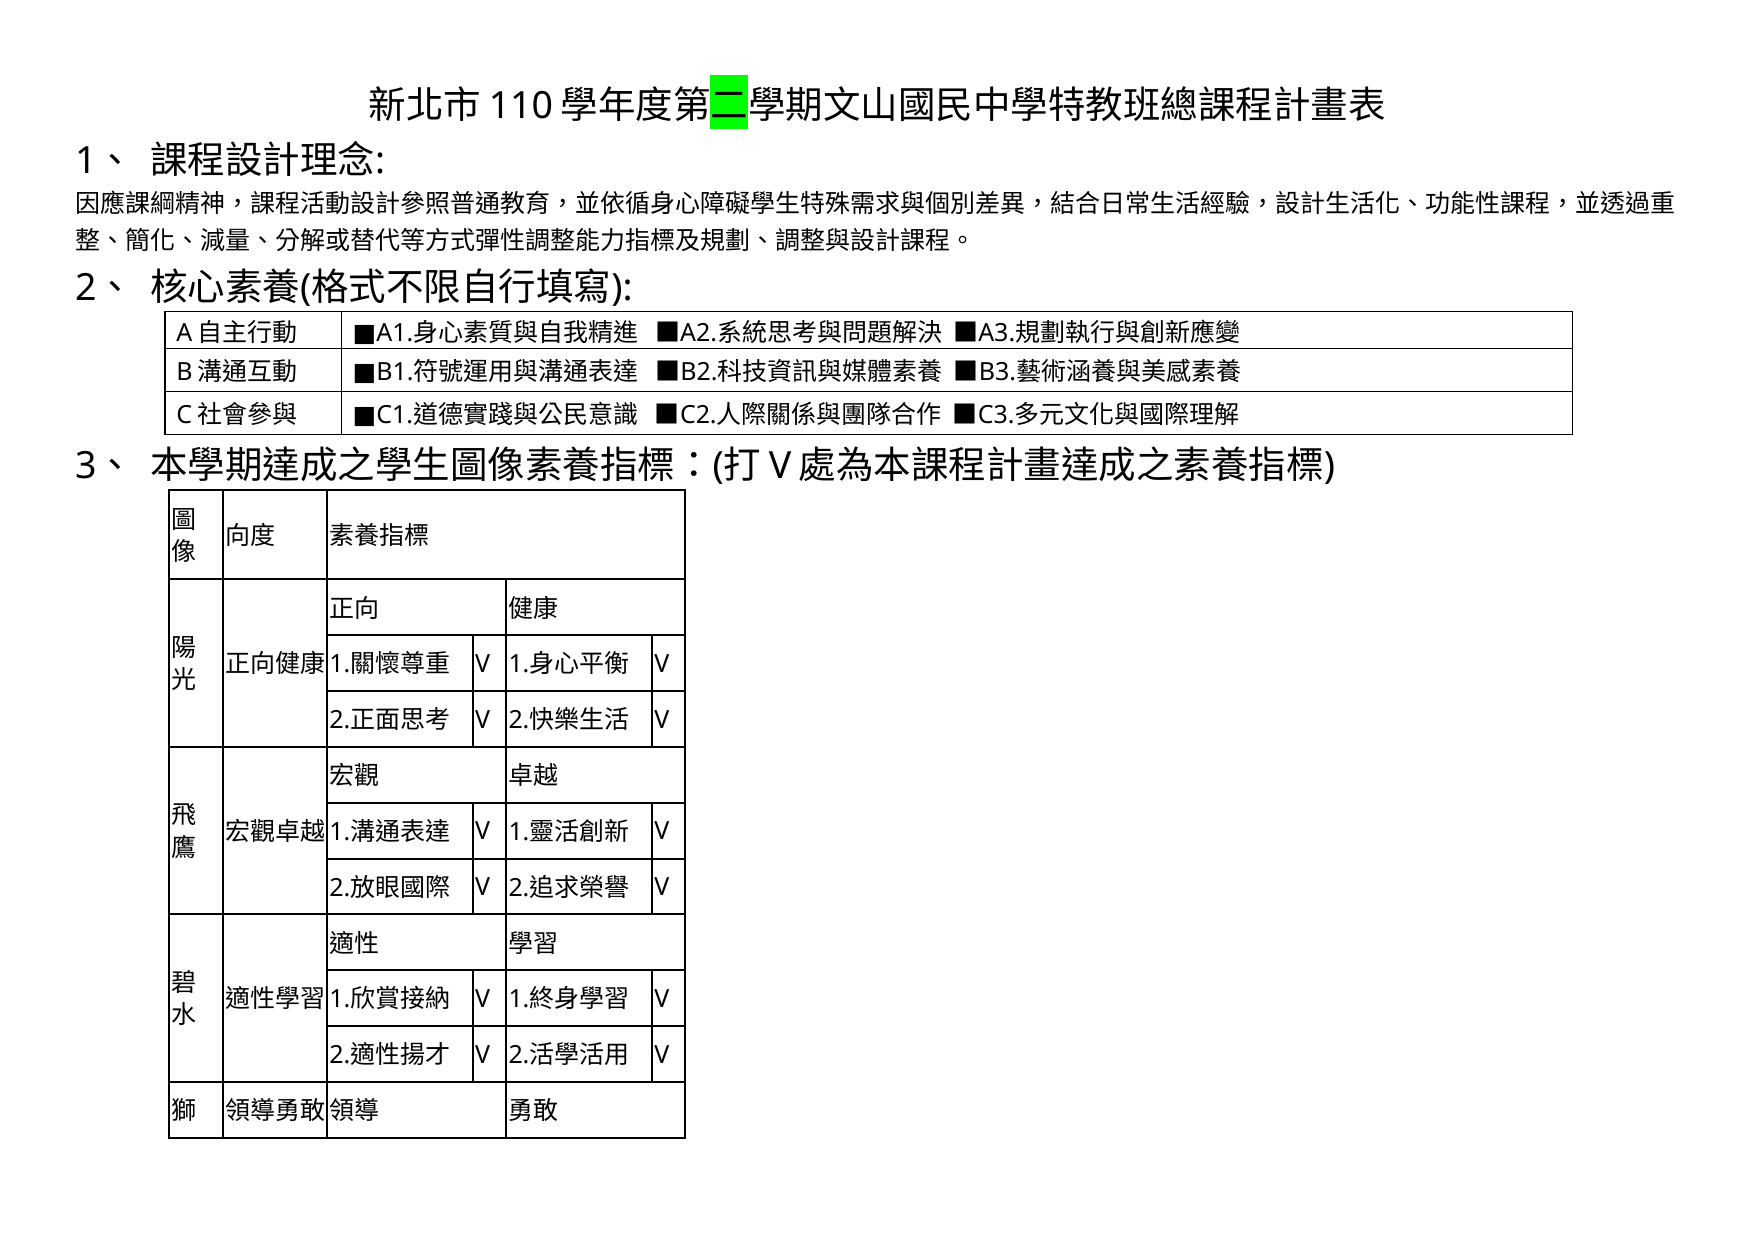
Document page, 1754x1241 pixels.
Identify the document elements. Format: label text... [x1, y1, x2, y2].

text 新北市110學年度第二學期文山國民中學特教班總課程計畫表 [75, 75, 710, 129]
table_cell 正向健康 [224, 580, 326, 746]
table_cell 1.身心平衡 [507, 636, 651, 690]
table_cell V [653, 692, 684, 746]
table_cell 飛鷹 [170, 748, 222, 913]
table_cell 1.關懷尊重 [328, 636, 472, 690]
table_cell 正向 [328, 580, 505, 634]
table_cell 卓越 [507, 748, 684, 802]
list 課程設計理念: [75, 129, 1679, 184]
table_header 圖像 [170, 491, 222, 578]
table_header 素養指標 [328, 491, 684, 578]
table_cell V [474, 1027, 505, 1081]
table_cell 2.追求榮譽 [507, 860, 651, 913]
table_cell 適性學習 [224, 915, 326, 1081]
table_cell B溝通互動 [166, 349, 341, 391]
table_cell 陽光 [170, 580, 222, 746]
table_cell ■C1.道德實踐與公民意識 ■C2.人際關係與團隊合作 ■C3.多元文化與國際理解 [342, 392, 1572, 434]
text 因應課綱精神，課程活動設計參照普通教育，並依循身心障礙學生特殊需求與個別差異，結合日常生活經驗，設計生活化、功能性課程，並透過重整、簡化、減量、分解或替代等方式彈性調整能力指標及規劃、調整與設計課程。 [75, 184, 1679, 256]
table_cell C社會參與 [166, 392, 341, 434]
table_cell 宏觀卓越 [224, 748, 326, 913]
table_cell 適性 [328, 915, 505, 969]
table_header A自主行動 [166, 312, 341, 348]
table_cell V [653, 804, 684, 857]
table_cell 2.正面思考 [328, 692, 472, 746]
list 核心素養(格式不限自行填寫): [75, 256, 1679, 311]
table_cell 1.靈活創新 [507, 804, 651, 857]
table_cell ■B1.符號運用與溝通表達 ■B2.科技資訊與媒體素養 ■B3.藝術涵養與美感素養 [342, 349, 1572, 391]
table_cell 學習 [507, 915, 684, 969]
table_cell 1.溝通表達 [328, 804, 472, 857]
table_cell 2.快樂生活 [507, 692, 651, 746]
table_cell 健康 [507, 580, 684, 634]
text 新北市110學年度第二學期文山國民中學特教班總課程計畫表 [748, 75, 1679, 129]
table_header ■A1.身心素質與自我精進 ■A2.系統思考與問題解決 ■A3.規劃執行與創新應變 [342, 312, 1572, 348]
table_cell 2.活學活用 [507, 1027, 651, 1081]
table_cell 1.欣賞接納 [328, 971, 472, 1025]
table_cell 領導勇敢 [224, 1083, 326, 1137]
table_cell 碧水 [170, 915, 222, 1081]
table_cell V [653, 636, 684, 690]
table_cell V [474, 636, 505, 690]
table_cell V [653, 1027, 684, 1081]
table_cell V [474, 804, 505, 857]
table_cell 領導 [328, 1083, 505, 1137]
table_header 向度 [224, 491, 326, 578]
table_cell 勇敢 [507, 1083, 684, 1137]
table_cell 2.適性揚才 [328, 1027, 472, 1081]
table_cell V [474, 971, 505, 1025]
table_cell 獅子 [170, 1083, 222, 1137]
table_cell 2.放眼國際 [328, 860, 472, 913]
table_cell V [653, 971, 684, 1025]
table_cell V [474, 860, 505, 913]
table_cell V [653, 860, 684, 913]
list 本學期達成之學生圖像素養指標：(打V處為本課程計畫達成之素養指標) [75, 435, 1679, 489]
table_cell 1.終身學習 [507, 971, 651, 1025]
table_cell V [474, 692, 505, 746]
table_cell 宏觀 [328, 748, 505, 802]
